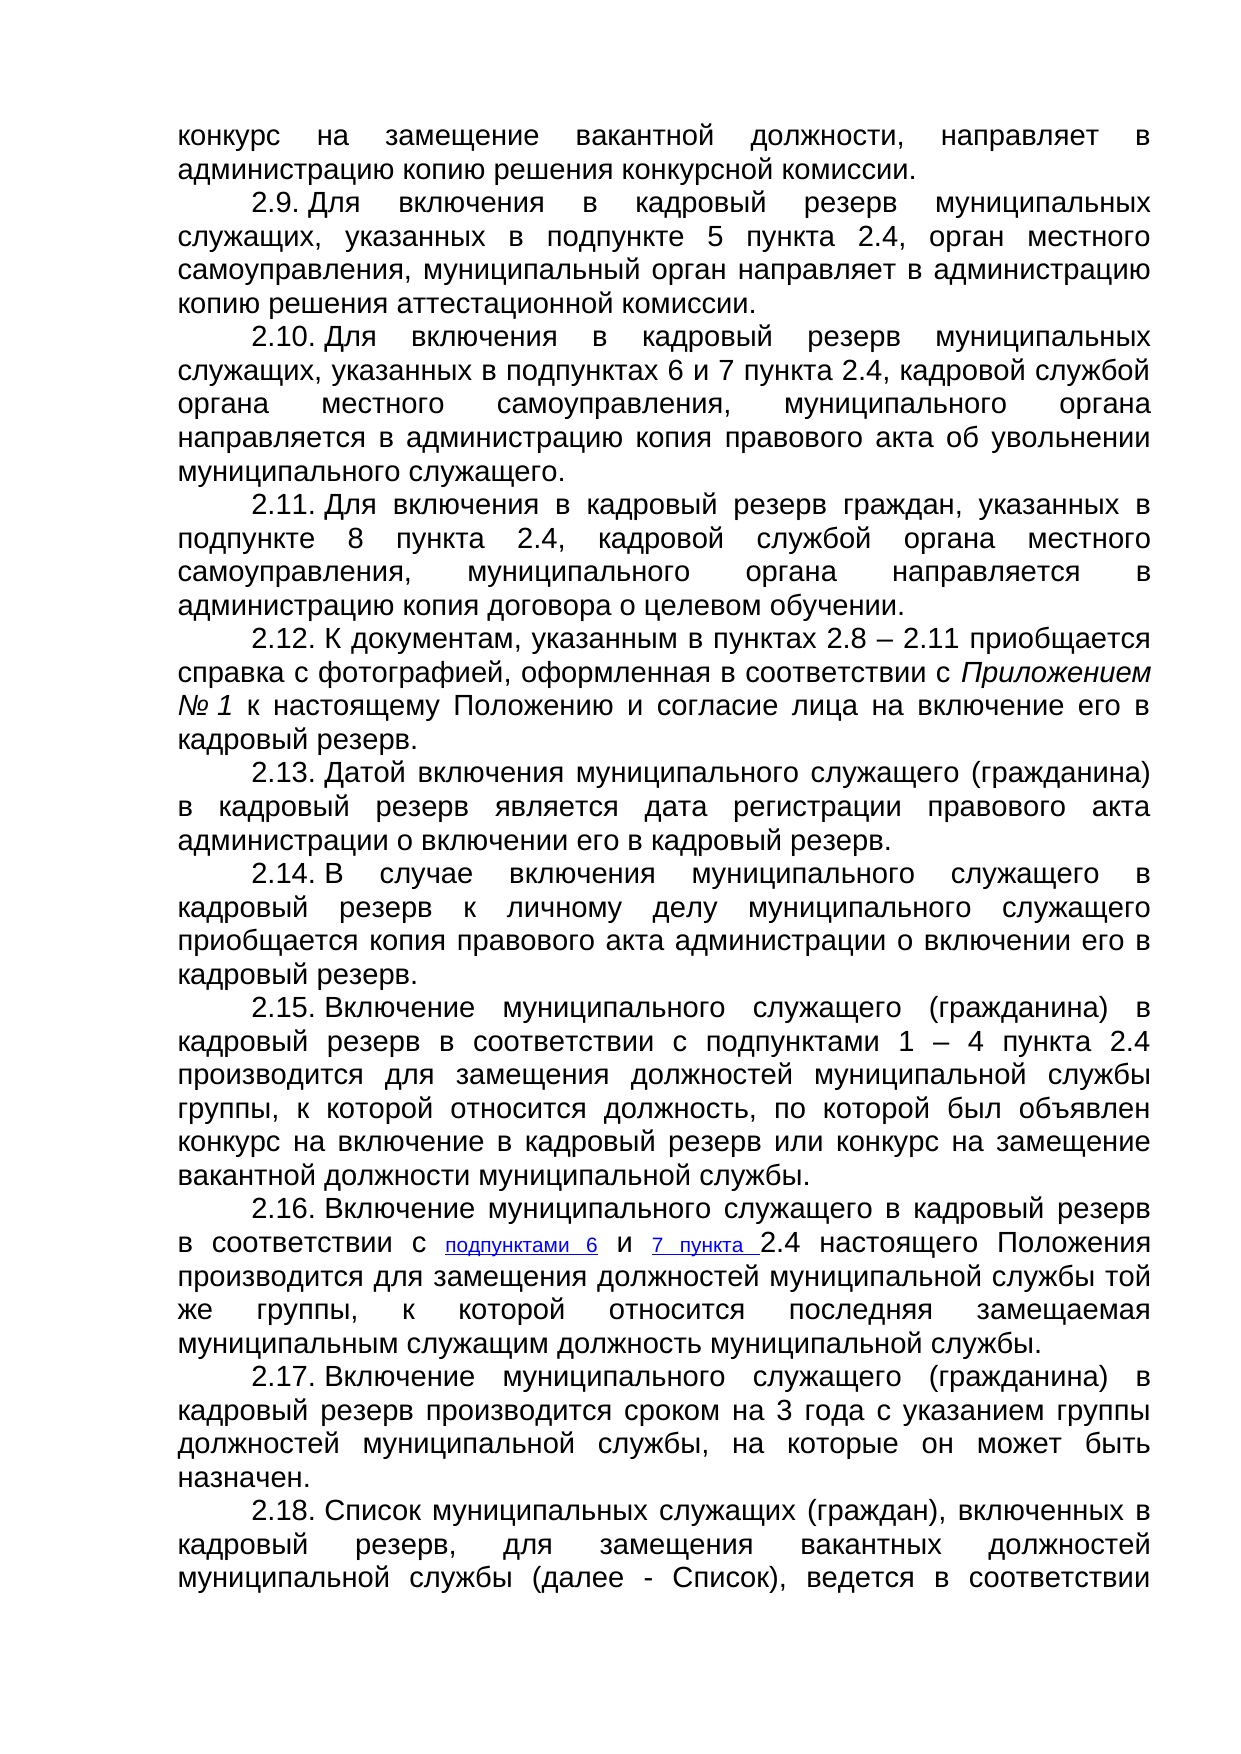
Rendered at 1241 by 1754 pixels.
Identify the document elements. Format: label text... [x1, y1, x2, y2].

text 2.9. Для включения в кадровый резерв муниципальных служащих, указанных в подпункте 5 пункта 2.4, орган местного самоуправления, муниципальный орган направляет в администрацию копию решения аттестационной комиссии. [177, 185, 1152, 319]
text 2.14. В случае включения муниципального служащего в кадровый резерв к личному делу муниципального служащего приобщается копия правового акта администрации о включении его в кадровый резерв. [177, 856, 1152, 990]
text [177, 118, 1152, 185]
text 2.17. Включение муниципального служащего (гражданина) в кадровый резерв производится сроком на 3 года с указанием группы должностей муниципальной службы, на которые он может быть назначен. [177, 1359, 1152, 1493]
text 2.15. Включение муниципального служащего (гражданина) в кадровый резерв в соответствии с подпунктами 1 – 4 пункта 2.4 производится для замещения должностей муниципальной службы группы, к которой относится должность, по которой был объявлен конкурс на включение в кадровый резерв или конкурс на замещение вакантной должности муниципальной службы. [177, 990, 1152, 1191]
text 2.13. Датой включения муниципального служащего (гражданина) в кадровый резерв является дата регистрации правового акта администрации о включении его в кадровый резерв. [177, 755, 1152, 856]
text 2.12. К документам, указанным в пунктах 2.8 – 2.11 приобщается справка с фотографией, оформленная в соответствии с Приложением № 1 к настоящему Положению и согласие лица на включение его в кадровый резерв. [177, 621, 1152, 755]
text 2.11. Для включения в кадровый резерв граждан, указанных в подпункте 8 пункта 2.4, кадровой службой органа местного самоуправления, муниципального органа направляется в администрацию копия договора о целевом обучении. [177, 487, 1152, 621]
text 2.16. Включение муниципального служащего в кадровый резерв в соответствии с подпунктами 6 и 7 пункта 2.4 настоящего Положения производится для замещения должностей муниципальной службы той же группы, к которой относится последняя замещаемая муниципальным служащим должность муниципальной службы. [177, 1191, 1152, 1359]
text 2.10. Для включения в кадровый резерв муниципальных служащих, указанных в подпунктах 6 и 7 пункта 2.4, кадровой службой органа местного самоуправления, муниципального органа направляется в администрацию копия правового акта об увольнении муниципального служащего. [177, 319, 1152, 487]
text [177, 1493, 1152, 1594]
